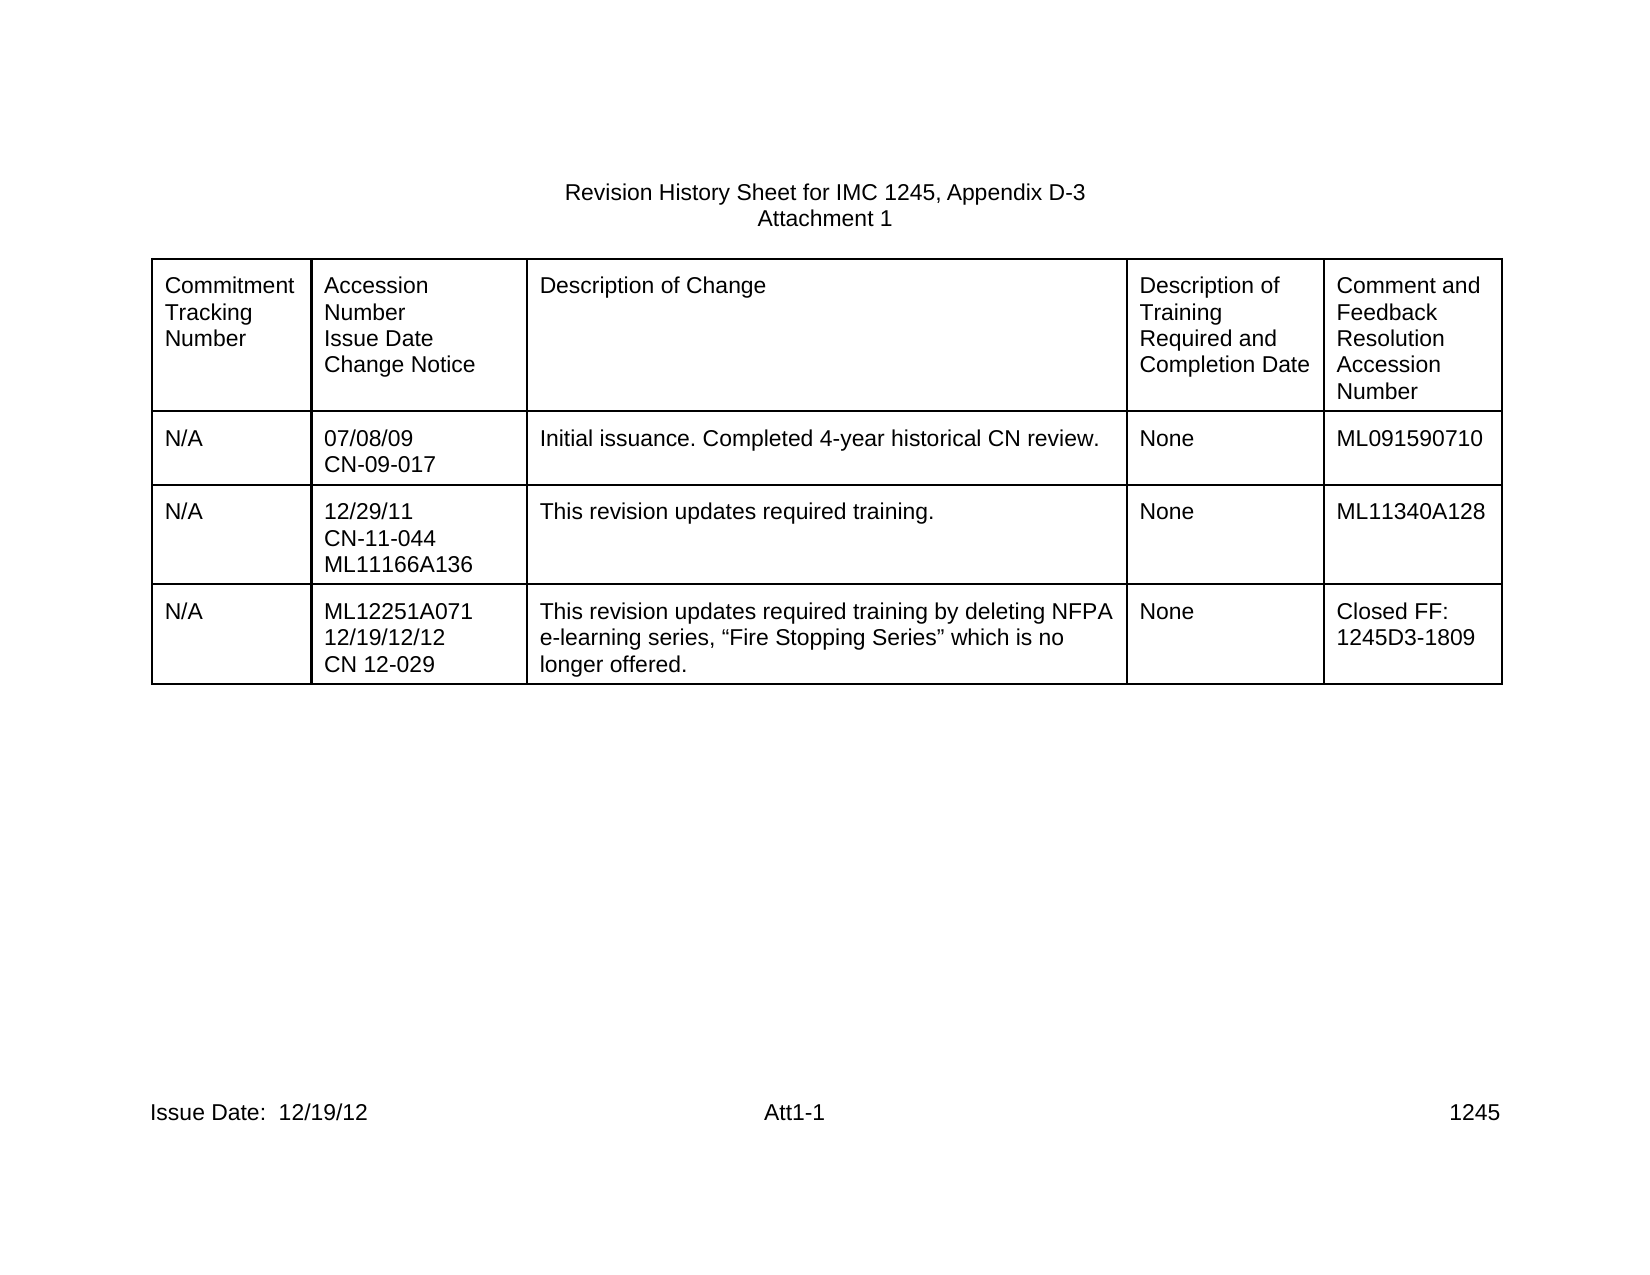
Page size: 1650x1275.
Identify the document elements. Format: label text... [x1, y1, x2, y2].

table_header Commitment Tracking Number [153, 260, 310, 410]
table_cell Closed FF: 1245D3-1809 [1325, 585, 1501, 683]
table_cell N/A [153, 585, 310, 683]
table_header Comment and Feedback Resolution Accession Number [1325, 260, 1501, 410]
table_cell ML11340A128 [1325, 486, 1501, 583]
table_cell ML091590710 [1325, 412, 1501, 483]
table_cell N/A [153, 412, 310, 483]
table_header Description of Training Required and Completion Date [1128, 260, 1323, 410]
subtitle Revision History Sheet for IMC 1245, Appendix D-3 [150, 179, 1500, 205]
table_cell N/A [153, 486, 310, 583]
table_cell This revision updates required training. [528, 486, 1126, 583]
table_cell 07/08/09 CN-09-017 [313, 412, 526, 483]
table_cell ML12251A071 12/19/12/12 CN 12-029 [313, 585, 526, 683]
table_cell Initial issuance. Completed 4-year historical CN review. [528, 412, 1126, 483]
table_cell This revision updates required training by deleting NFPA e-learning series, “Fire Stopping Series” which is no longer offered. [528, 585, 1126, 683]
table_cell None [1128, 412, 1323, 483]
table_header Accession Number Issue Date Change Notice [313, 260, 526, 410]
text Attachment 1 [150, 205, 1500, 231]
table_cell None [1128, 585, 1323, 683]
table_header Description of Change [528, 260, 1126, 410]
table_cell 12/29/11 CN-11-044 ML11166A136 [313, 486, 526, 583]
table_cell None [1128, 486, 1323, 583]
